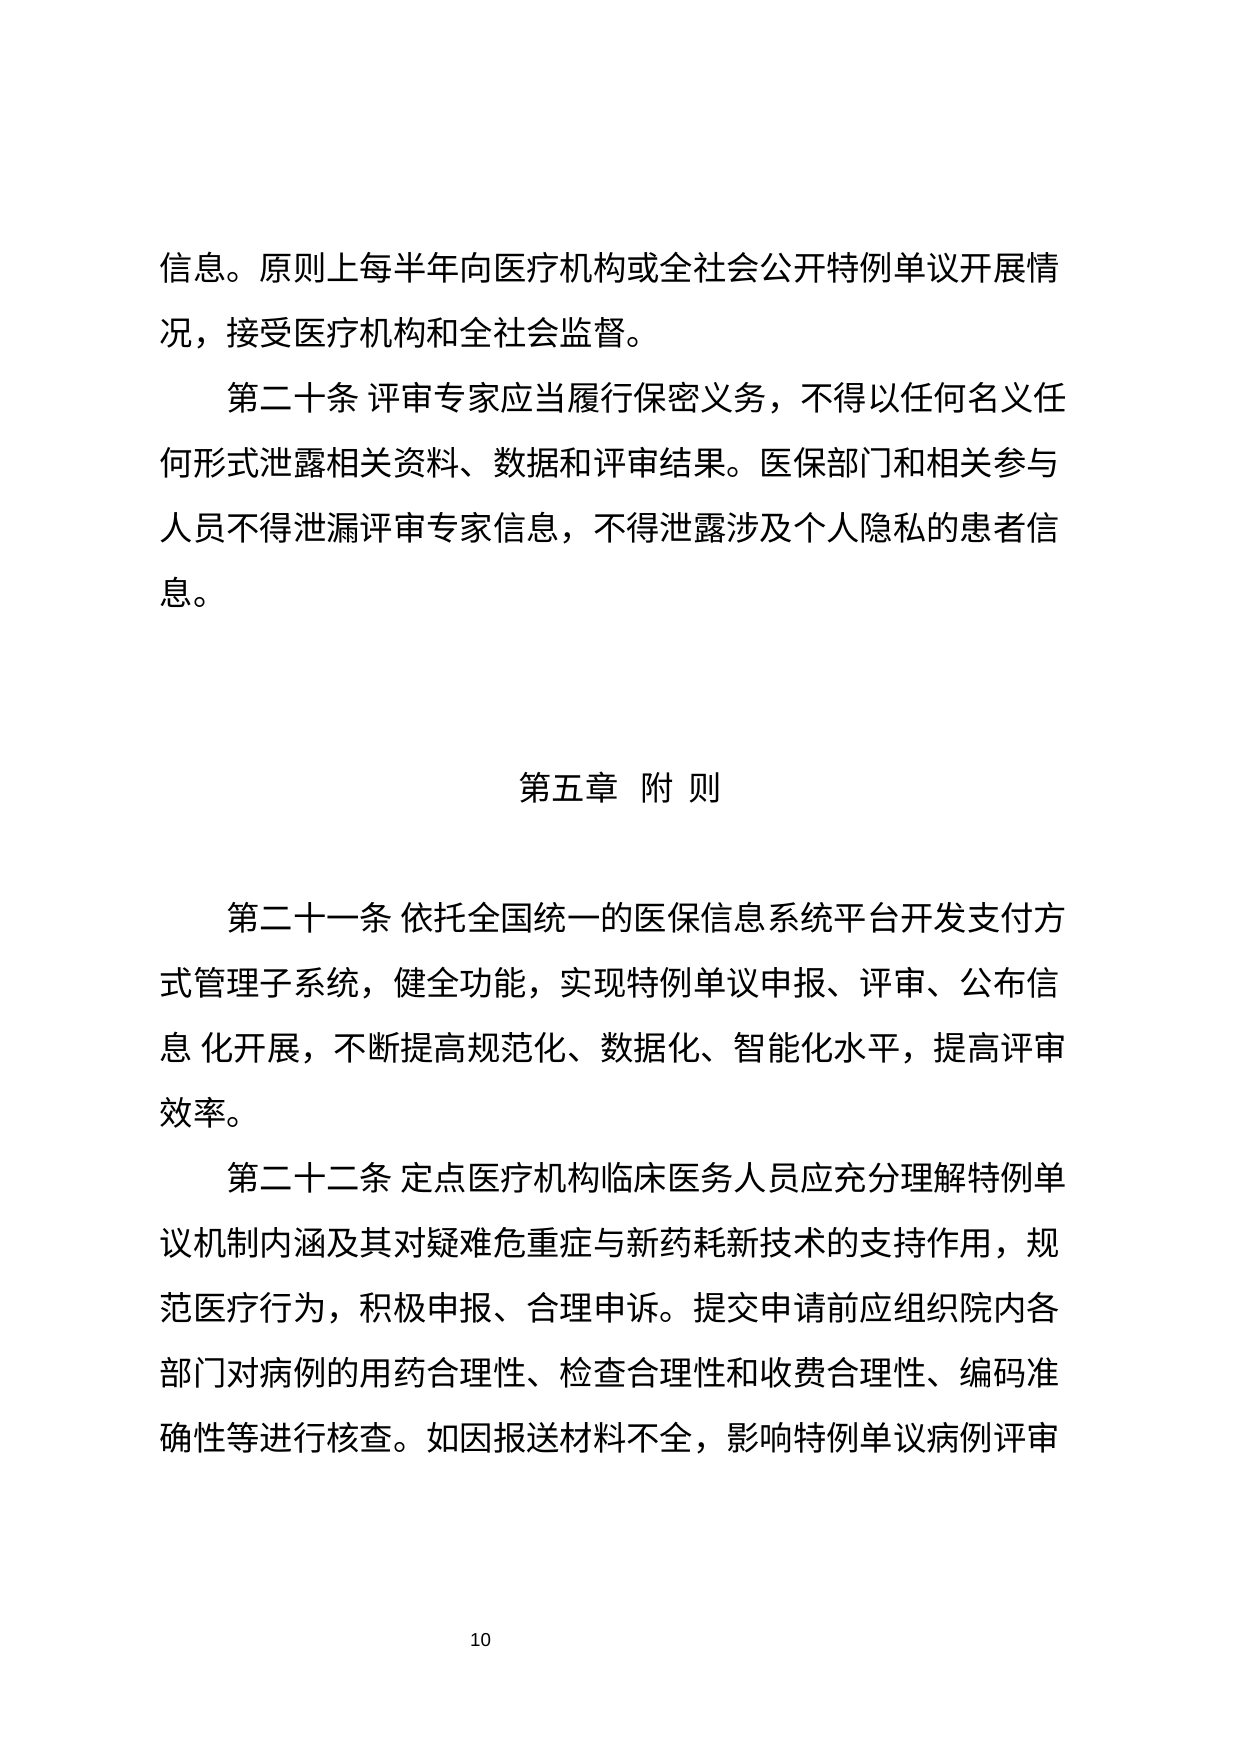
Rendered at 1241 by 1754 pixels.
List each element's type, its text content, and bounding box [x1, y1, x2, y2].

text 第二十一条 依托全国统一的医保信息系统平台开发支付方式管理子系统，健全功能，实现特例单议申报、评审、公布信息 化开展，不断提高规范化、数据化、智能化水平，提高评审效率。 [159, 883, 1081, 1143]
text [159, 233, 1081, 363]
text 第五章 附 则 [159, 753, 1081, 818]
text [159, 1143, 1081, 1468]
text 第二十条 评审专家应当履行保密义务，不得以任何名义任何形式泄露相关资料、数据和评审结果。医保部门和相关参与人员不得泄漏评审专家信息，不得泄露涉及个人隐私的患者信息。 [159, 363, 1081, 623]
